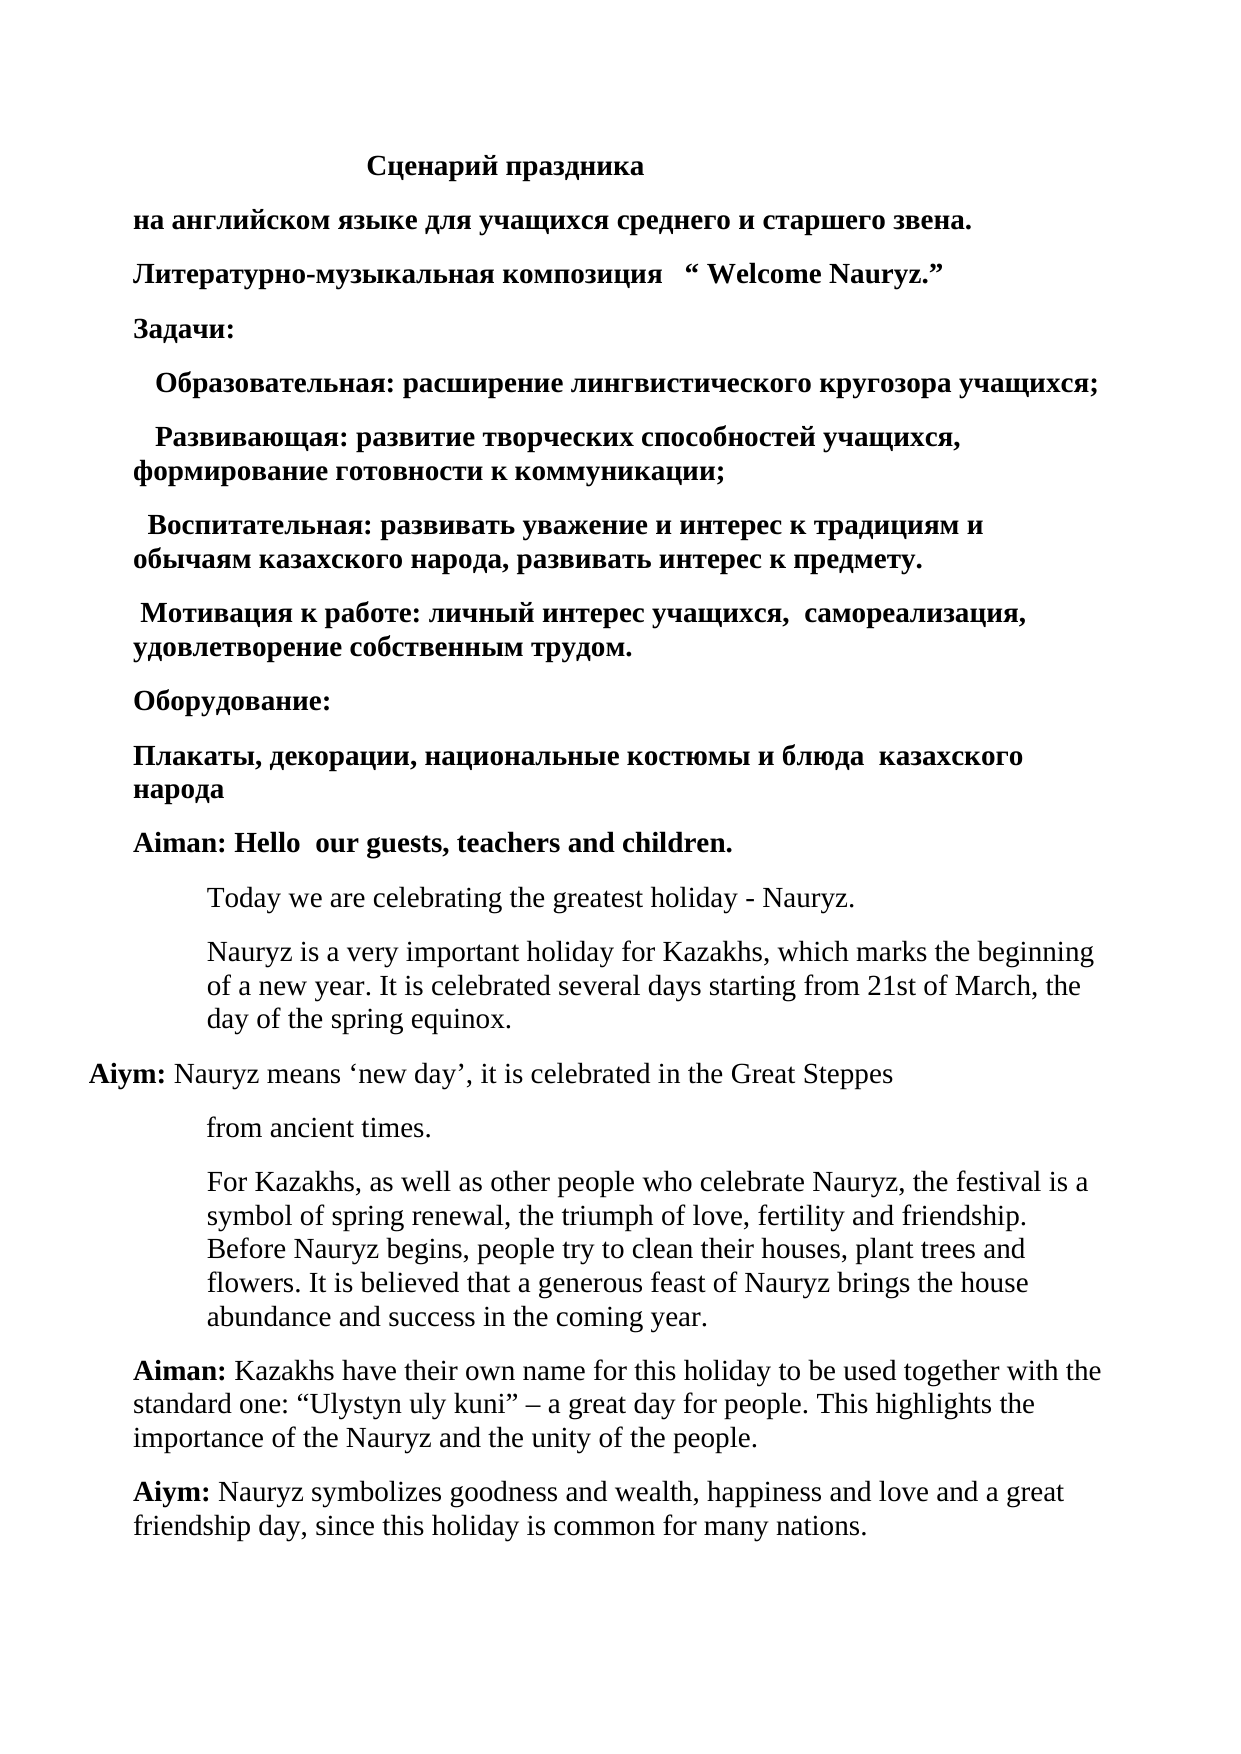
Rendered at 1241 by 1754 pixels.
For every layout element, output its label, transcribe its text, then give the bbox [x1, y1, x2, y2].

text Задачи: [133, 311, 1107, 344]
text Nauryz is a very important holiday for Kazakhs, which marks the beginning of a new year. It is celebrated several days starting from 21st of March, the day of the spring equinox. [207, 934, 1107, 1035]
text For Kazakhs, as well as other people who celebrate Nauryz, the festival is a symbol of spring renewal, the triumph of love, fertility and friendship. Before Nauryz begins, people try to clean their houses, plant trees and flowers. It is believed that a generous feast of Nauryz brings the house abundance and success in the coming year. [207, 1164, 1107, 1332]
text from ancient times. [133, 1110, 1107, 1144]
text Образовательная: расширение лингвистического кругозора учащихся; [133, 365, 1107, 399]
text Плакаты, декорации, национальные костюмы и блюда казахского народа [133, 738, 1107, 805]
text Aiman: Kazakhs have their own name for this holiday to be used together with the standard one: “Ulystyn uly kuni” – a great day for people. This highlights the importance of the Nauryz and the unity of the people. [133, 1353, 1107, 1454]
text Aiym: Nauryz means ‘new day’, it is celebrated in the Great Steppes [88, 1056, 1107, 1089]
text Воспитательная: развивать уважение и интерес к традициям и обычаям казахского народа, развивать интерес к предмету. [133, 507, 1107, 574]
text Развивающая: развитие творческих способностей учащихся, формирование готовности к коммуникации; [133, 419, 1107, 487]
text Today we are celebrating the greatest holiday - Nauryz. [207, 880, 1107, 913]
text Aiman: Hello our guests, teachers and children. [133, 826, 1107, 859]
text Мотивация к работе: личный интерес учащихся, самореализация, удовлетворение собственным трудом. [133, 595, 1107, 662]
text на английском языке для учащихся среднего и старшего звена. [133, 202, 1107, 236]
text Aiym: Nauryz symbolizes goodness and wealth, happiness and love and a great friendship day, since this holiday is common for many nations. [133, 1474, 1107, 1542]
text Оборудование: [133, 683, 1107, 717]
text Сценарий праздника [133, 148, 1107, 181]
text Литературно-музыкальная композиция “ Welcome Nauryz.” [133, 256, 1107, 290]
